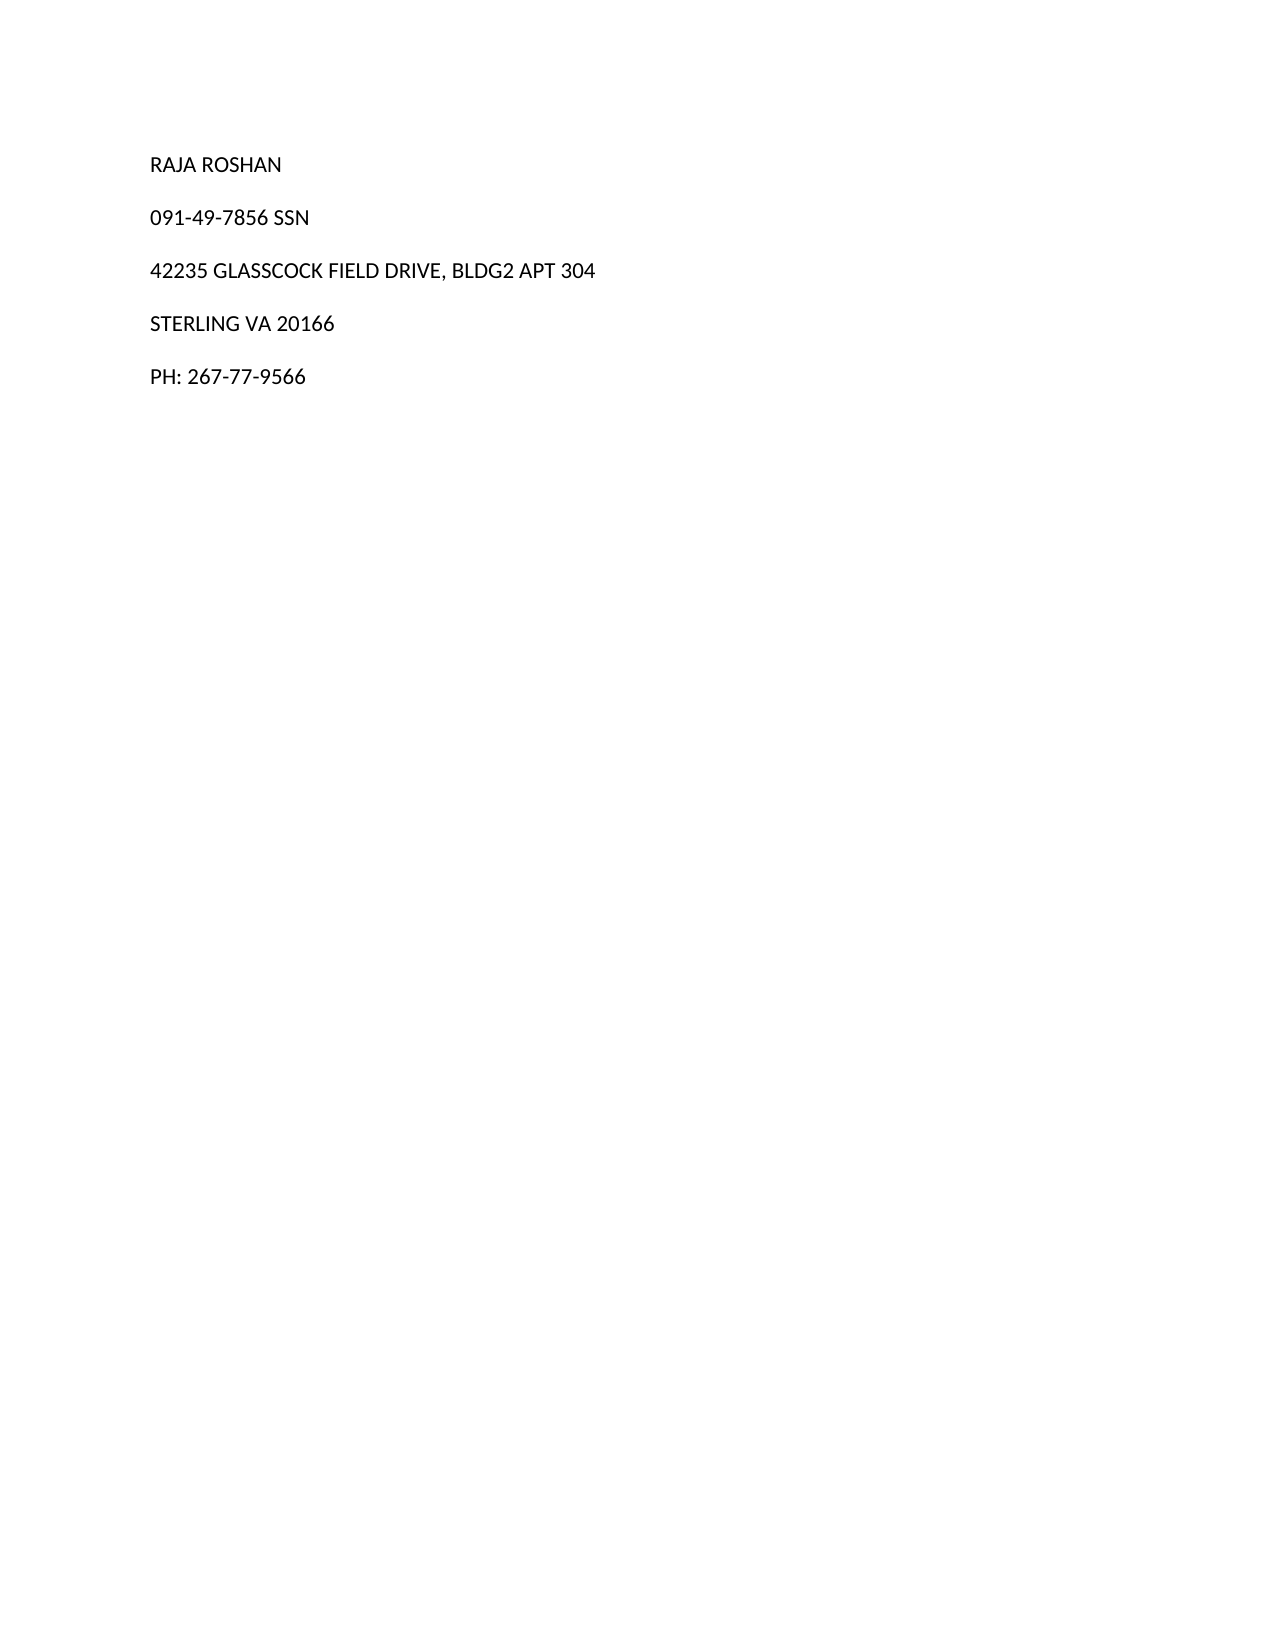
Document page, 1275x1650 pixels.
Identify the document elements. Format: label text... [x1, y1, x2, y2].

text RAJA ROSHAN [150, 150, 1125, 178]
text 42235 GLASSCOCK FIELD DRIVE, BLDG2 APT 304 [150, 256, 1125, 284]
text 091-49-7856 SSN [150, 203, 1125, 231]
text PH: 267-77-9566 [150, 362, 1125, 390]
text STERLING VA 20166 [150, 309, 1125, 337]
